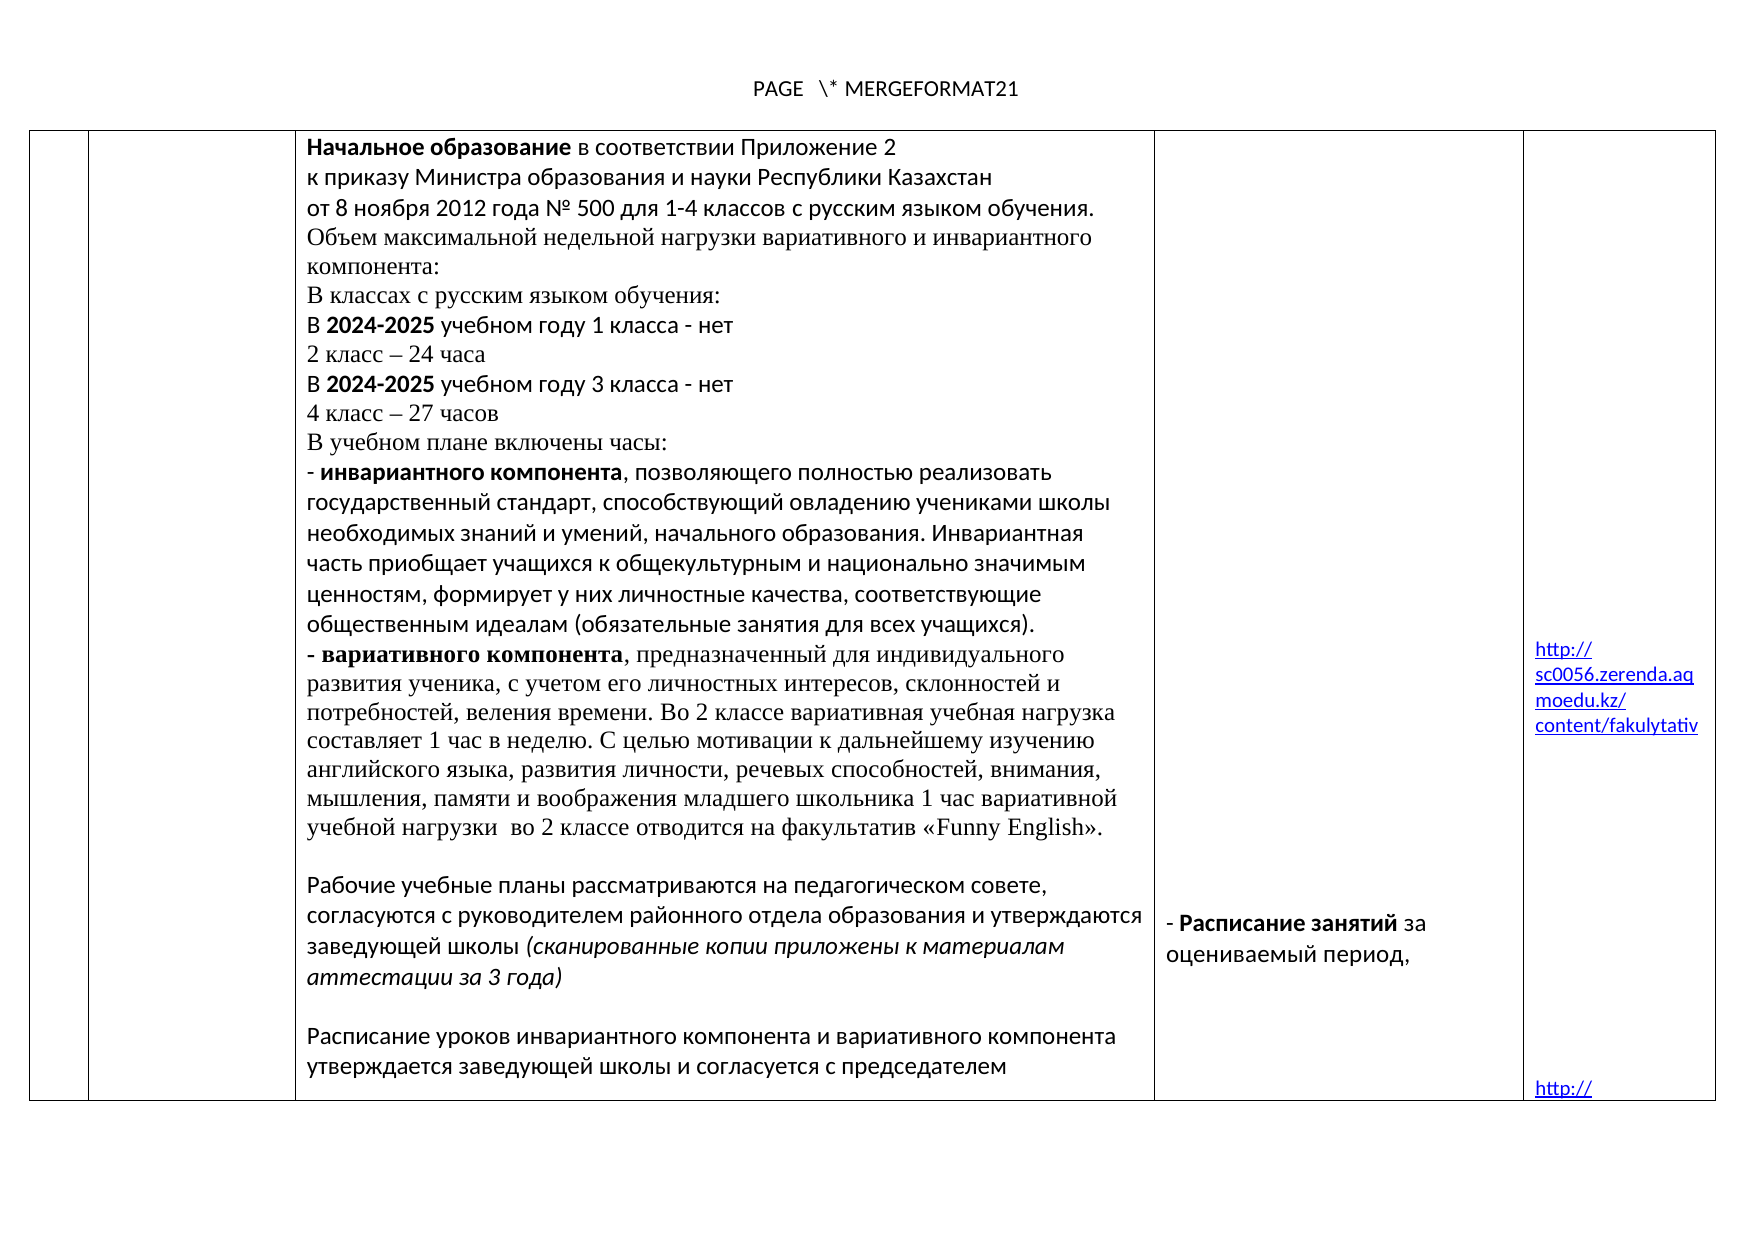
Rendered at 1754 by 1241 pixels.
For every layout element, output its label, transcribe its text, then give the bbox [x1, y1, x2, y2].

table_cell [1524, 131, 1715, 1100]
table_cell 4 [30, 131, 88, 1100]
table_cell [89, 131, 295, 1100]
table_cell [296, 131, 1154, 1100]
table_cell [1155, 131, 1523, 1100]
